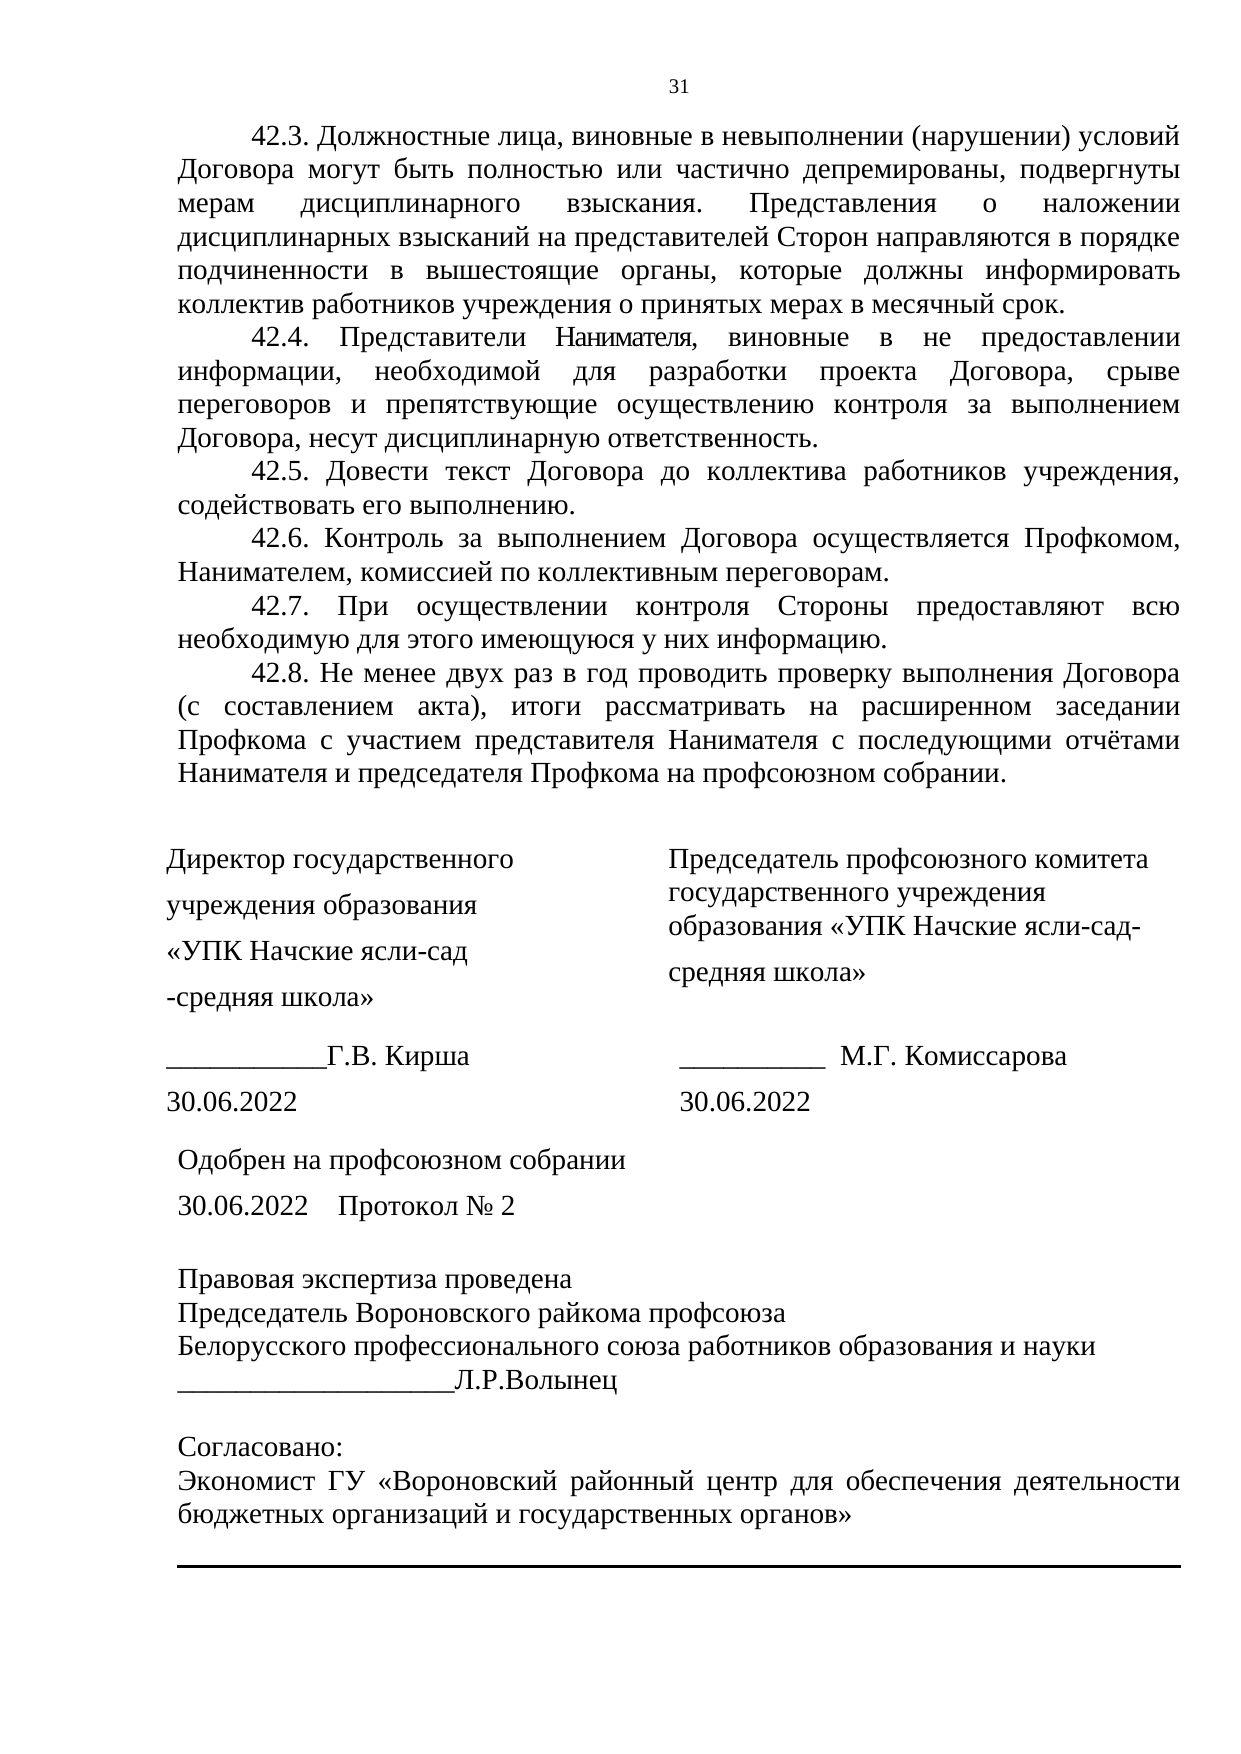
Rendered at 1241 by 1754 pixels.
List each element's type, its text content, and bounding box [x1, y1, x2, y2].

text 42.7. При осуществлении контроля Стороны предоставляют всю необходимую для этого имеющуюся у них информацию. [177, 588, 1181, 655]
text Согласовано: [177, 1429, 1181, 1463]
text 42.4. Представители Нанимателя, виновные в не предоставлении информации, необходимой для разработки проекта Договора, срыве переговоров и препятствующие осуществлению контроля за выполнением Договора, несут дисциплинарную ответственность. [177, 319, 1181, 453]
text 42.5. Довести текст Договора до коллектива работников учреждения, содействовать его выполнению. [177, 453, 1181, 521]
text 42.3. Должностные лица, виновные в невыполнении (нарушении) условий Договора могут быть полностью или частично депремированы, подвергнуты мерам дисциплинарного взыскания. Представления о наложении дисциплинарных взысканий на представителей Сторон направляются в порядке подчиненности в вышестоящие органы, которые должны информировать коллектив работников учреждения о принятых мерах в месячный срок. [177, 118, 1181, 319]
text Экономист ГУ «Вороновский районный центр для обеспечения деятельности бюджетных организаций и государственных органов» [177, 1463, 1181, 1530]
table_header Директор государственного учреждения образования «УПК Начские ясли-сад -средняя школа» [155, 829, 668, 1025]
table_cell ___________Г.В. Кирша 30.06.2022 [155, 1025, 668, 1130]
text 42.6. Контроль за выполнением Договора осуществляется Профкомом, Нанимателем, комиссией по коллективным переговорам. [177, 521, 1181, 588]
text Правовая экспертиза проведена [177, 1261, 1181, 1295]
text Председатель Вороновского райкома профсоюза [177, 1295, 1181, 1328]
text 42.8. Не менее двух раз в год проводить проверку выполнения Договора (с составлением акта), итоги рассматривать на расширенном заседании Профкома с участием представителя Нанимателя с последующими отчётами Нанимателя и председателя Профкома на профсоюзном собрании. [177, 655, 1181, 789]
text ___________________Л.Р.Волынец [177, 1362, 1181, 1396]
text Белорусского профессионального союза работников образования и науки [177, 1328, 1181, 1362]
text 30.06.2022 Протокол № 2 [177, 1188, 1181, 1222]
text Одобрен на профсоюзном собрании [177, 1142, 1181, 1176]
table_header Председатель профсоюзного комитета государственного учреждения образования «УПК Начские ясли-сад- средняя школа» [668, 829, 1164, 1025]
table_cell __________ М.Г. Комиссарова 30.06.2022 [668, 1025, 1164, 1130]
